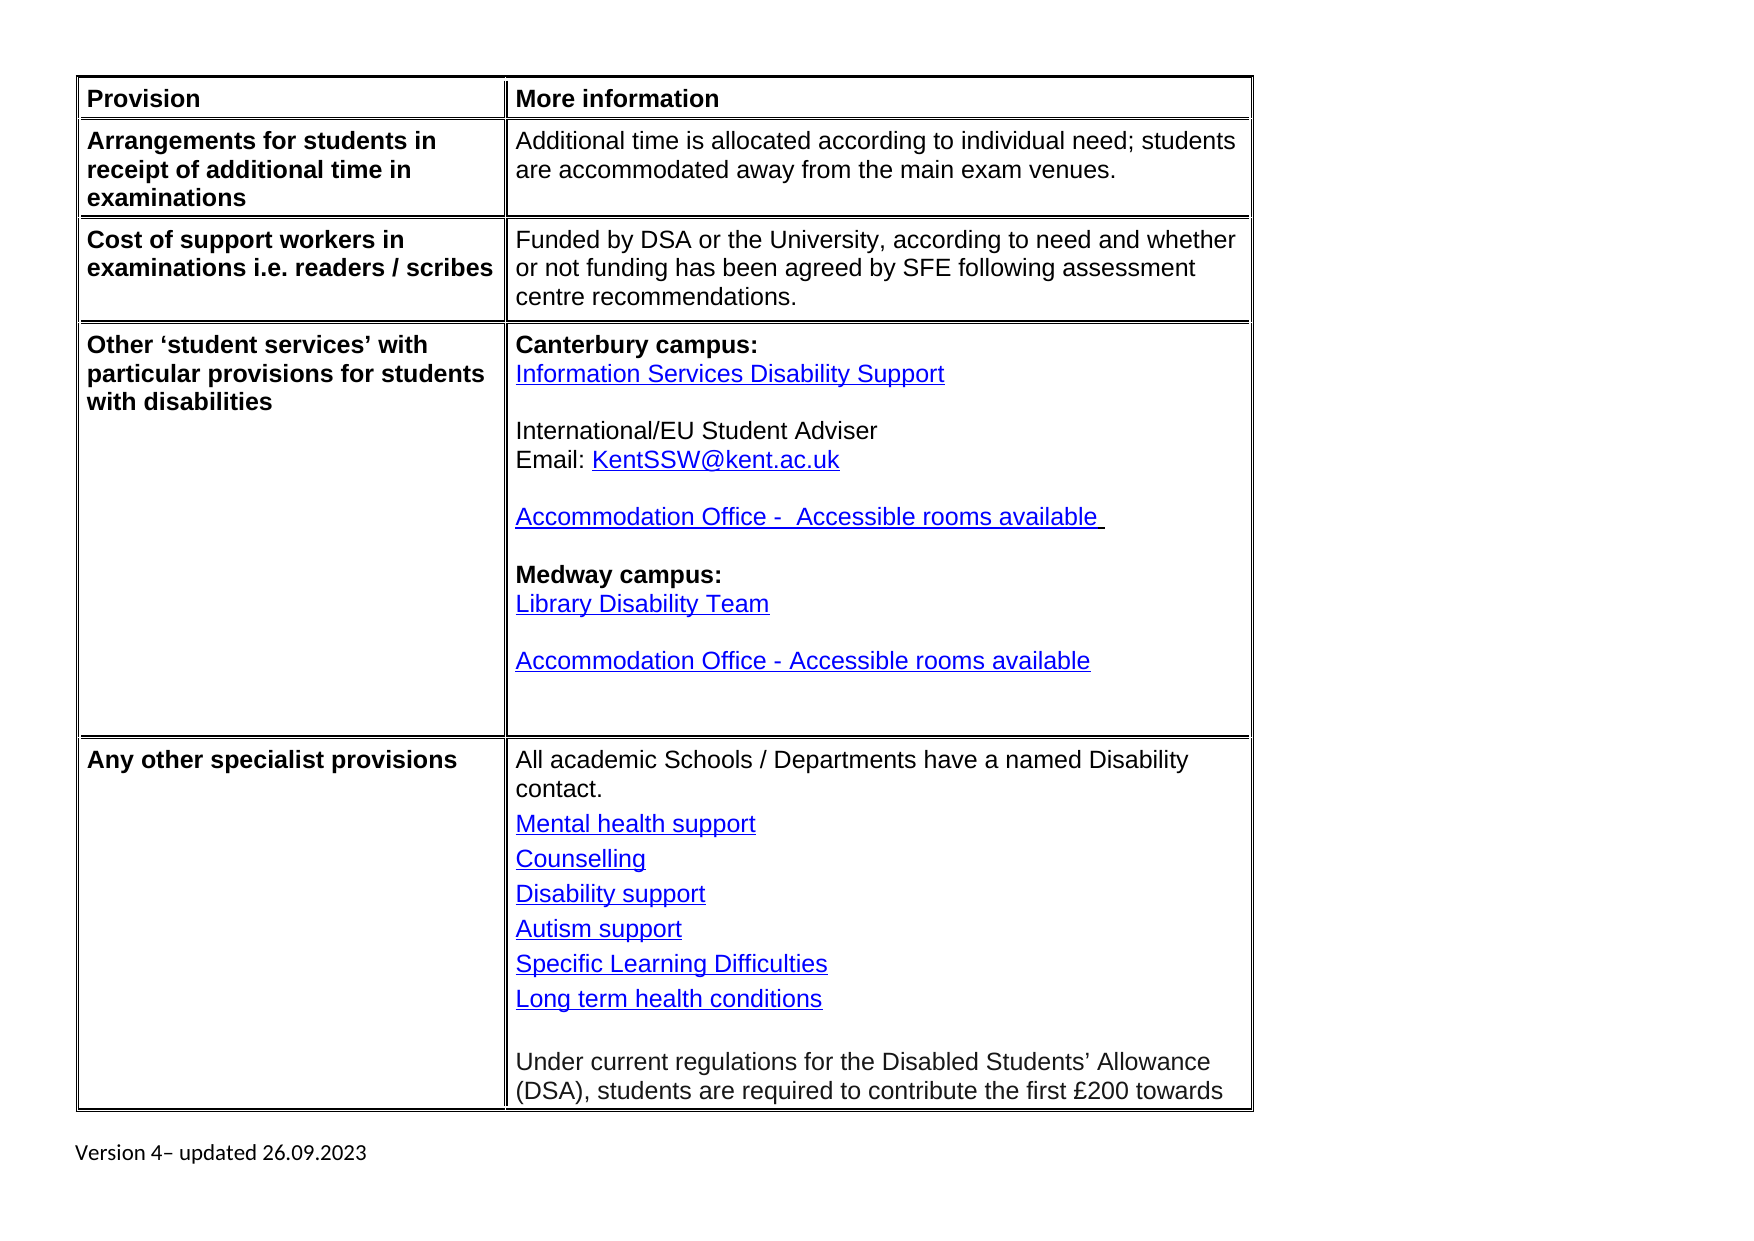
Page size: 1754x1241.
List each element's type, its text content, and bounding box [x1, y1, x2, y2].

table_cell Arrangements for students in receipt of additional time in examinations [79, 116, 504, 215]
table_header More information [506, 78, 1251, 116]
table_cell Other ‘student services’ with particular provisions for students with disabilities [79, 320, 504, 735]
table_cell Cost of support workers in examinations i.e. readers / scribes [79, 215, 504, 320]
table_cell Canterbury campus: Information Services Disability Support International/EU Student Adviser Email: KentSSW@kent.ac.uk Accommodation Office - Accessible rooms available Medway campus: Library Disability Team Accommodation Office - Accessible rooms available [508, 320, 1251, 735]
table_cell Additional time is allocated according to individual need; students are accommodated away from the main exam venues. [508, 116, 1251, 215]
table_cell Any other specialist provisions [79, 735, 506, 1108]
table_cell Funded by DSA or the University, according to need and whether or not funding has been agreed by SFE following assessment centre recommendations. [508, 215, 1251, 320]
table_header Provision [79, 77, 506, 116]
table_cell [506, 735, 1251, 1108]
